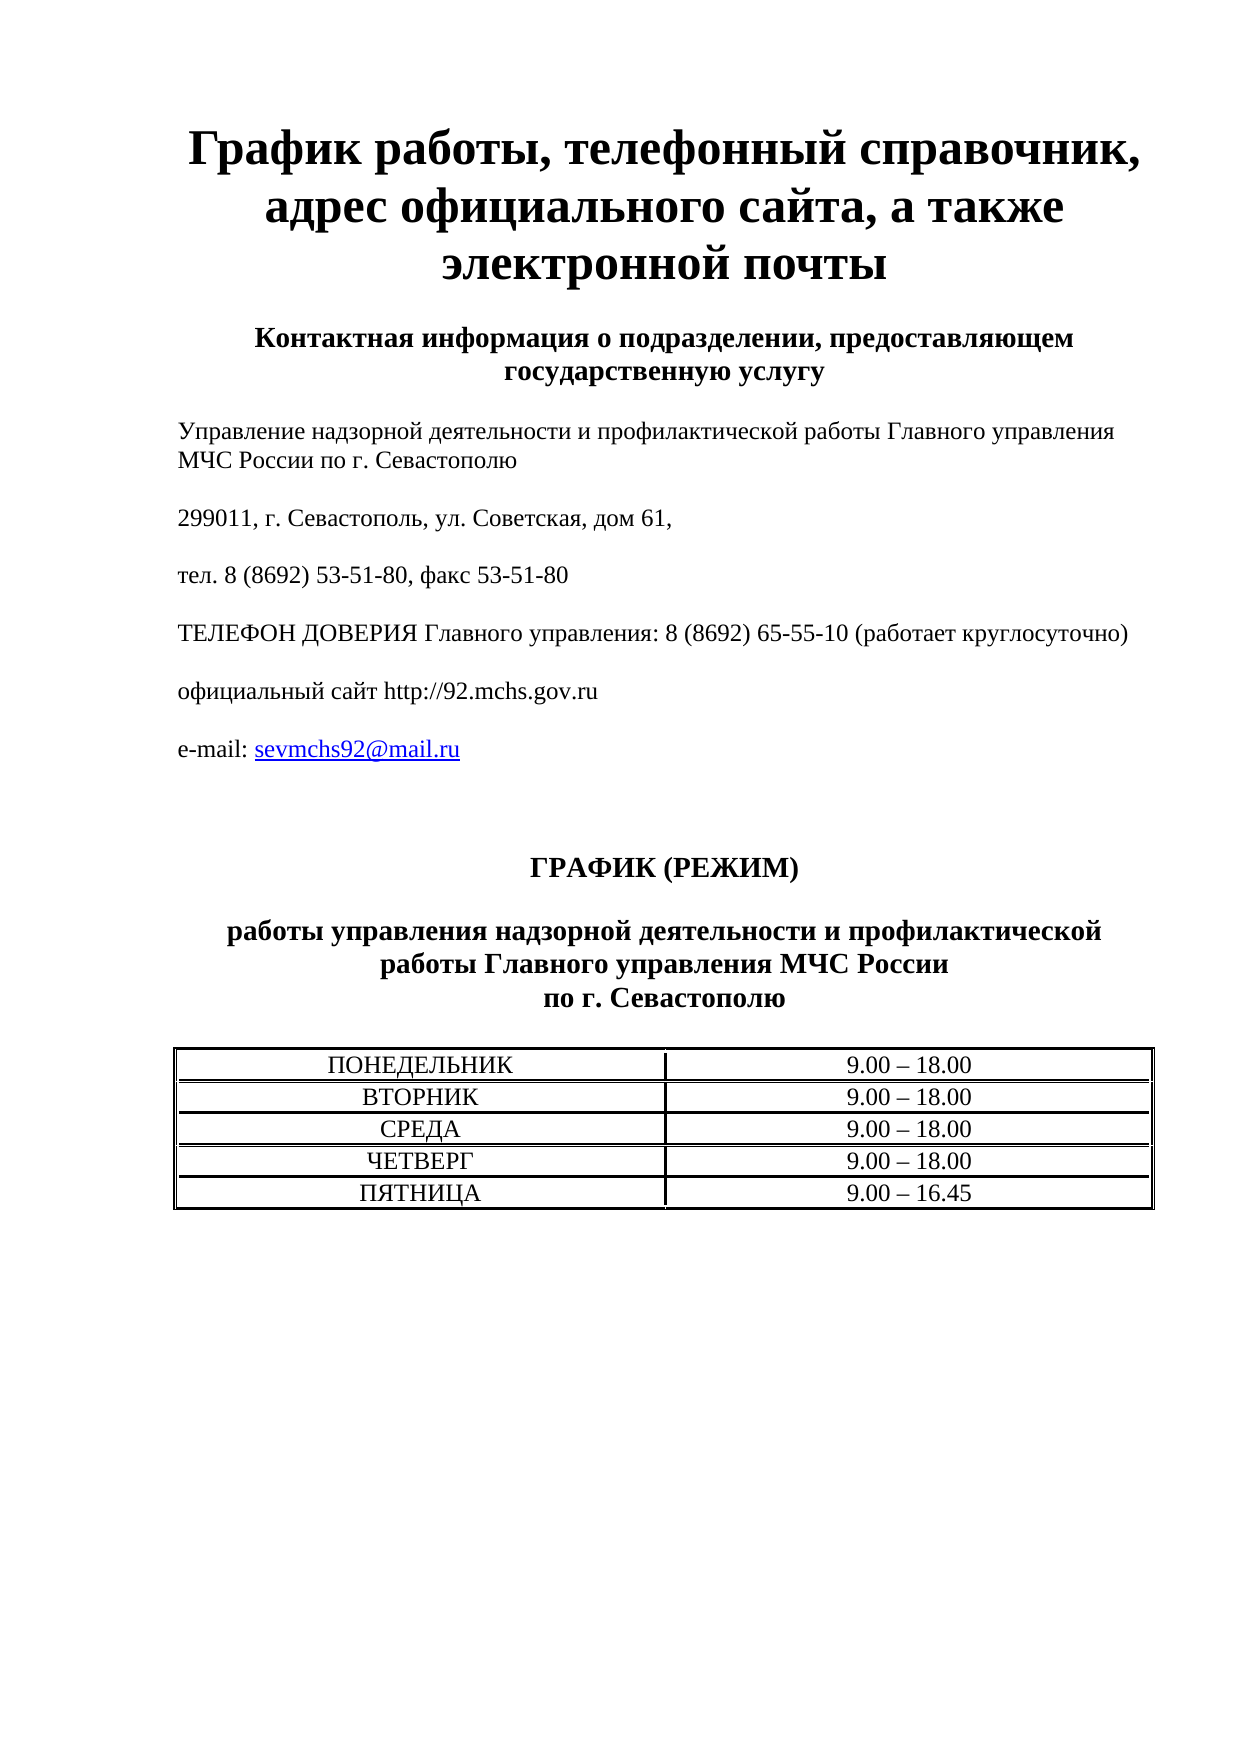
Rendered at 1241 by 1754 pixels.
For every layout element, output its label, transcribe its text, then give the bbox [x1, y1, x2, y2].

table_cell ПЯТНИЦА [177, 1175, 665, 1207]
table_header ПОНЕДЕЛЬНИК [177, 1050, 665, 1079]
text 299011, г. Севастополь, ул. Советская, дом 61, [177, 503, 1152, 531]
text по г. Севастополю [177, 980, 1152, 1013]
table_cell 9.00 – 16.45 [665, 1175, 1151, 1207]
table_cell ВТОРНИК [177, 1079, 664, 1111]
table_header 9.00 – 18.00 [665, 1050, 1151, 1079]
text официальный сайт http://92.mchs.gov.ru [177, 676, 1152, 705]
text ГРАФИК (РЕЖИМ) [177, 850, 1152, 884]
text Контактная информация о подразделении, предоставляющем государственную услугу [177, 320, 1152, 387]
table_cell 9.00 – 18.00 [667, 1111, 1151, 1143]
subtitle График работы, телефонный справочник, адрес официального сайта, а также электронной почты [177, 118, 1152, 291]
table_cell СРЕДА [177, 1111, 664, 1143]
table_cell ЧЕТВЕРГ [177, 1143, 664, 1175]
text Управление надзорной деятельности и профилактической работы Главного управления МЧС России по г. Севастополю [177, 416, 1152, 473]
text ТЕЛЕФОН ДОВЕРИЯ Главного управления: 8 (8692) 65-55-10 (работает круглосуточно) [177, 618, 1152, 647]
text тел. 8 (8692) 53-51-80, факс 53-51-80 [177, 561, 1152, 589]
text работы управления надзорной деятельности и профилактической работы Главного управления МЧС России [177, 913, 1152, 980]
table_cell 9.00 – 18.00 [667, 1079, 1152, 1111]
table_cell 9.00 – 18.00 [667, 1143, 1152, 1175]
text e-mail: sevmchs92@mail.ru [177, 734, 1152, 763]
